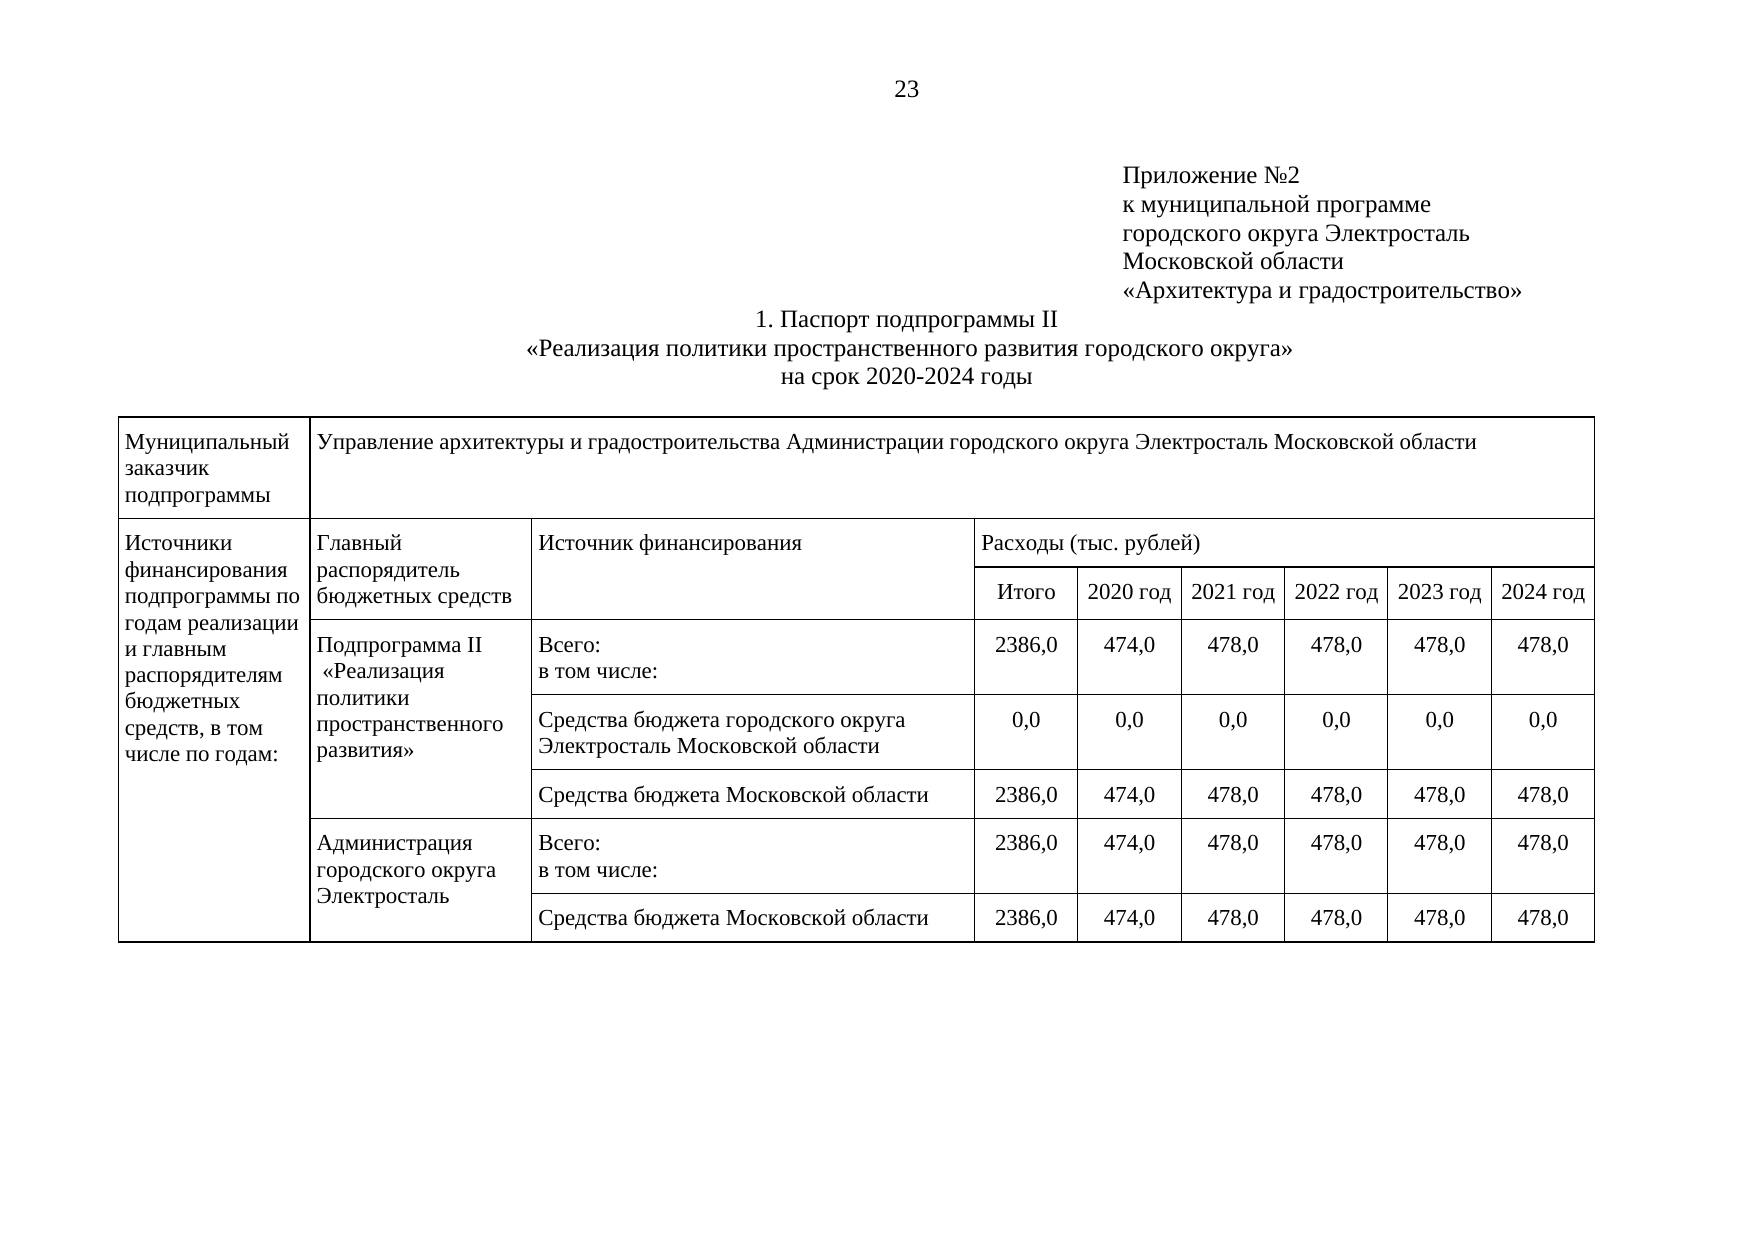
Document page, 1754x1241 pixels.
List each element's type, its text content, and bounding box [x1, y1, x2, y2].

table_cell 2386,0 [975, 894, 1077, 941]
table_cell 478,0 [1492, 620, 1594, 694]
table_cell Источник финансирования [532, 519, 974, 619]
table_cell 2023 год [1388, 568, 1491, 619]
table_cell Расходы (тыс. рублей) [975, 519, 1594, 566]
table_cell 2386,0 [975, 770, 1077, 818]
text 1. Паспорт подпрограммы II [118, 304, 1695, 333]
table_cell 478,0 [1388, 620, 1491, 694]
text «Архитектура и градостроительство» [561, 275, 1695, 304]
table_cell 478,0 [1492, 819, 1594, 893]
table_cell 0,0 [1388, 695, 1491, 769]
text «Реализация политики пространственного развития городского округа» [118, 333, 1695, 361]
table_cell 2021 год [1182, 568, 1284, 619]
table_header Муниципальный заказчик подпрограммы [119, 418, 309, 518]
table_cell 478,0 [1182, 620, 1284, 694]
table_cell 2020 год [1078, 568, 1181, 619]
table_cell 0,0 [975, 695, 1077, 769]
table_cell 478,0 [1182, 770, 1284, 818]
text на срок 2020-2024 годы [118, 361, 1695, 390]
table_cell 478,0 [1285, 819, 1387, 893]
table_cell 0,0 [1492, 695, 1594, 769]
table_cell 474,0 [1078, 770, 1181, 818]
table_cell 478,0 [1388, 894, 1491, 941]
table_cell 0,0 [1078, 695, 1181, 769]
table_cell Источники финансирования подпрограммы по годам реализации и главным распорядителям бюджетных средств, в том числе по годам: [119, 519, 309, 941]
table_cell 478,0 [1285, 894, 1387, 941]
table_cell 478,0 [1492, 894, 1594, 941]
text Московской области [561, 246, 1695, 275]
text городского округа Электросталь [561, 218, 1695, 246]
text Приложение №2 [561, 160, 1695, 189]
table_cell Всего: в том числе: [532, 819, 974, 893]
table_cell Средства бюджета Московской области [532, 770, 974, 818]
table_cell 474,0 [1078, 894, 1181, 941]
table_cell 478,0 [1388, 770, 1491, 818]
table_cell Администрация городского округа Электросталь [311, 819, 531, 941]
table_cell 2386,0 [975, 819, 1077, 893]
table_cell 478,0 [1388, 819, 1491, 893]
table_cell 478,0 [1285, 770, 1387, 818]
table_cell 474,0 [1078, 819, 1181, 893]
table_cell Средства бюджета Московской области [532, 894, 974, 941]
table_cell 478,0 [1492, 770, 1594, 818]
table_cell 2022 год [1285, 568, 1387, 619]
table_header Управление архитектуры и градостроительства Администрации городского округа Электросталь Московской области [311, 418, 1594, 518]
table_cell Подпрограмма II «Реализация политики пространственного развития» [311, 620, 531, 818]
table_cell 0,0 [1182, 695, 1284, 769]
text к муниципальной программе [561, 189, 1695, 218]
table_cell Всего: в том числе: [532, 620, 974, 694]
table_cell 0,0 [1285, 695, 1387, 769]
table_cell 478,0 [1182, 819, 1284, 893]
table_cell 478,0 [1285, 620, 1387, 694]
table_cell 474,0 [1078, 620, 1181, 694]
table_cell 2386,0 [975, 620, 1077, 694]
table_cell Итого [975, 568, 1077, 619]
table_cell Главный распорядитель бюджетных средств [311, 519, 531, 619]
table_cell 2024 год [1492, 568, 1594, 619]
table_cell Средства бюджета городского округа Электросталь Московской области [532, 695, 974, 769]
table_cell 478,0 [1182, 894, 1284, 941]
